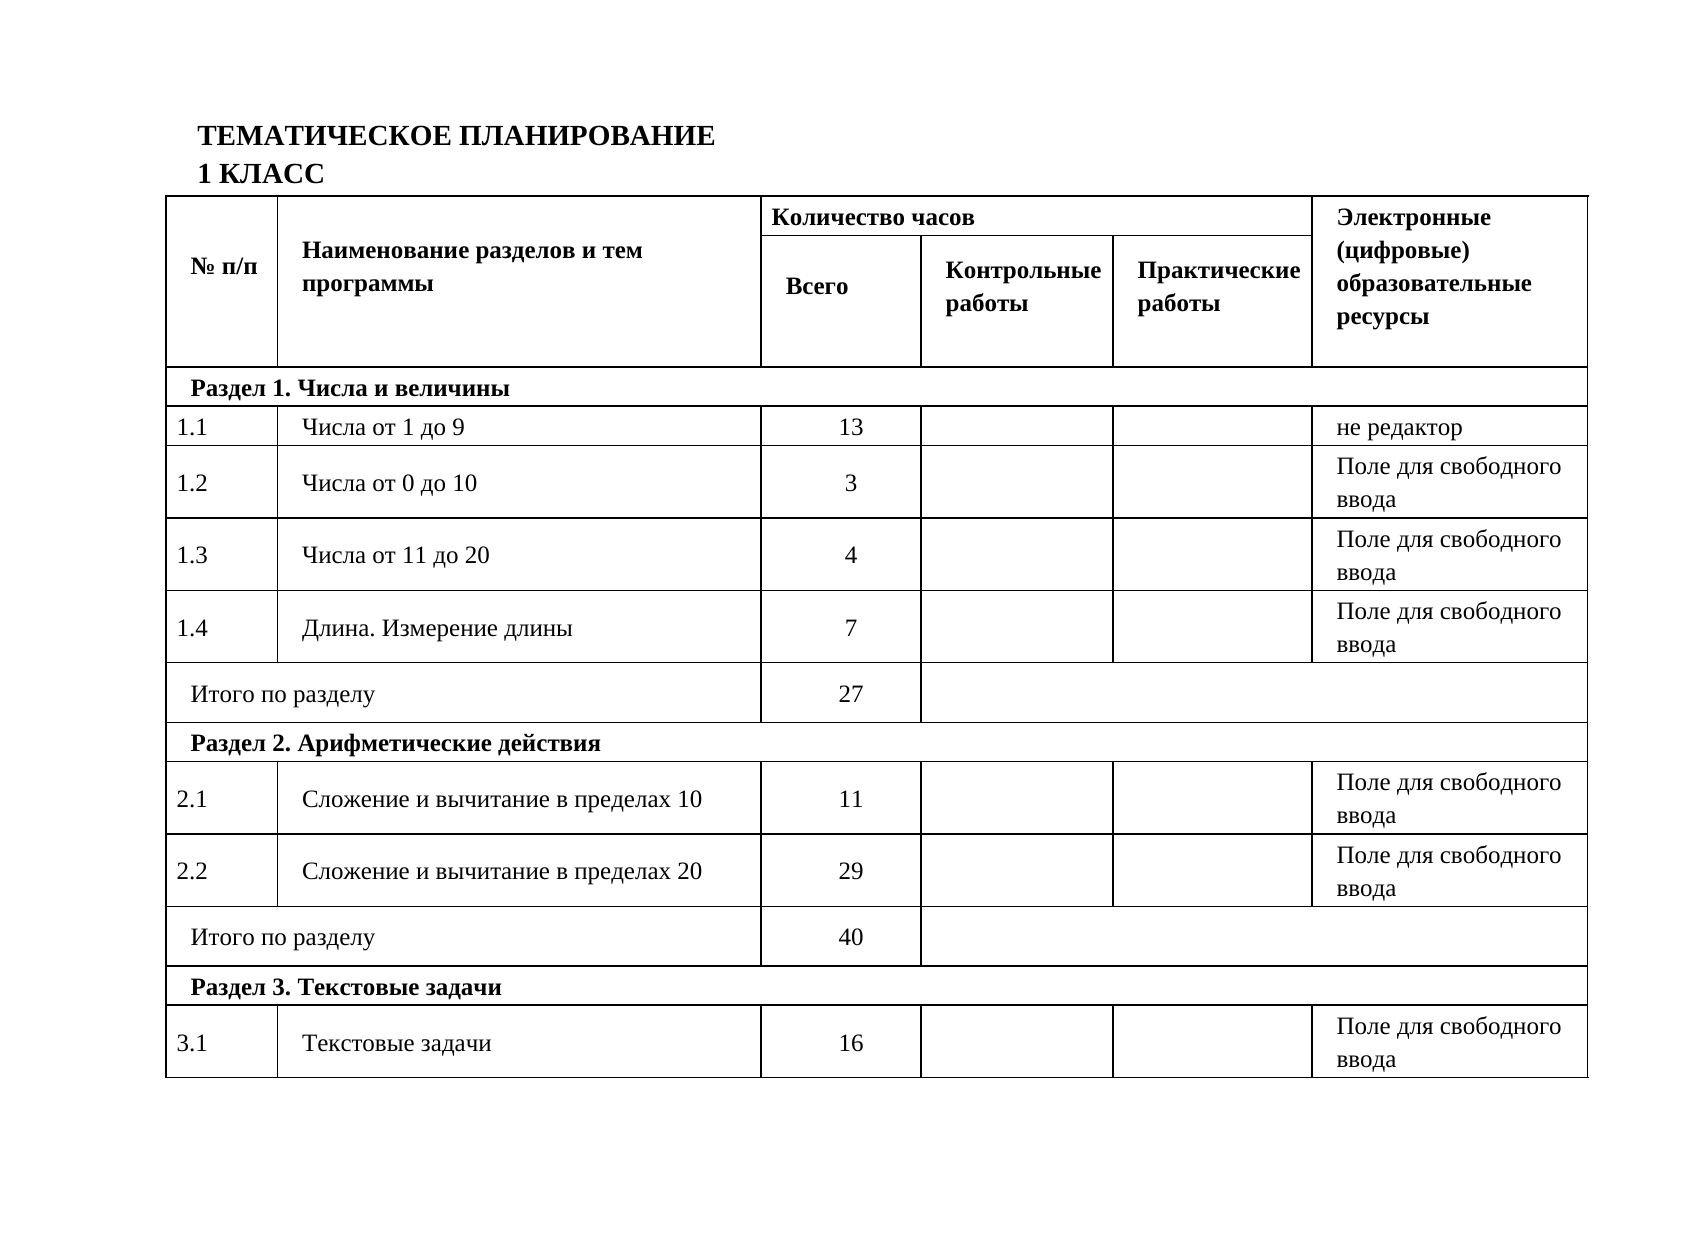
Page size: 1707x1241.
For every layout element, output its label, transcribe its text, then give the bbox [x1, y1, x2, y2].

table_cell 1.3 [167, 519, 277, 589]
table_cell 1.2 [167, 446, 277, 517]
table_cell Числа от 1 до 9 [278, 407, 760, 445]
table_cell Поле для свободного ввода [1313, 762, 1587, 833]
table_cell [922, 762, 1112, 833]
table_cell 7 [762, 591, 920, 662]
table_cell Раздел 2. Арифметические действия [167, 723, 1587, 761]
table_cell [922, 446, 1112, 517]
table_cell Поле для свободного ввода [1313, 591, 1587, 662]
table_cell Текстовые задачи [278, 1006, 760, 1077]
table_cell 13 [762, 407, 920, 445]
table_cell Раздел 1. Числа и величины [167, 368, 1587, 405]
table_cell 3.1 [167, 1006, 277, 1077]
table_cell [922, 835, 1112, 906]
table_cell [922, 591, 1112, 662]
table_cell 1.4 [167, 591, 277, 662]
table_cell Поле для свободного ввода [1313, 446, 1587, 517]
table_cell Контрольные работы [922, 236, 1112, 366]
table_cell [1114, 446, 1311, 517]
table_cell [922, 407, 1112, 445]
table_cell Итого по разделу [167, 663, 760, 721]
table_cell Длина. Измерение длины [278, 591, 760, 662]
table_cell [1114, 519, 1311, 589]
table_header Электронные (цифровые) образовательные ресурсы [1313, 197, 1587, 366]
table_cell [922, 663, 1587, 721]
table_cell 29 [762, 835, 920, 906]
table_cell Поле для свободного ввода [1313, 835, 1587, 906]
table_cell Числа от 0 до 10 [278, 446, 760, 517]
table_header Количество часов [762, 197, 1311, 234]
table_cell [1114, 762, 1311, 833]
table_cell 16 [762, 1006, 920, 1077]
table_cell Сложение и вычитание в пределах 10 [278, 762, 760, 833]
table_cell 1.1 [167, 407, 277, 445]
table_cell Раздел 3. Текстовые задачи [167, 967, 1587, 1004]
table_cell [1114, 835, 1311, 906]
table_cell Поле для свободного ввода [1313, 1006, 1587, 1077]
table_cell Поле для свободного ввода [1313, 519, 1587, 589]
table_header Наименование разделов и тем программы [278, 197, 760, 366]
table_cell 11 [762, 762, 920, 833]
table_cell Итого по разделу [167, 907, 760, 965]
table_cell Сложение и вычитание в пределах 20 [278, 835, 760, 906]
table_cell Числа от 11 до 20 [278, 519, 760, 589]
table_cell [922, 1006, 1112, 1077]
table_cell Практические работы [1114, 236, 1311, 366]
table_header № п/п [167, 197, 277, 366]
table_cell 2.2 [167, 835, 277, 906]
table_cell [922, 907, 1587, 965]
table_cell Всего [762, 236, 920, 366]
text 1 КЛАСС [190, 157, 1618, 190]
table_cell [1114, 1006, 1311, 1077]
table_cell 27 [762, 663, 920, 721]
table_cell 4 [762, 519, 920, 589]
text ТЕМАТИЧЕСКОЕ ПЛАНИРОВАНИЕ [190, 118, 1618, 152]
table_cell 2.1 [167, 762, 277, 833]
table_cell [922, 519, 1112, 589]
table_cell не редактор [1313, 407, 1587, 445]
table_cell [1114, 591, 1311, 662]
table_cell 40 [762, 907, 920, 965]
table_cell 3 [762, 446, 920, 517]
table_cell [1114, 407, 1311, 445]
